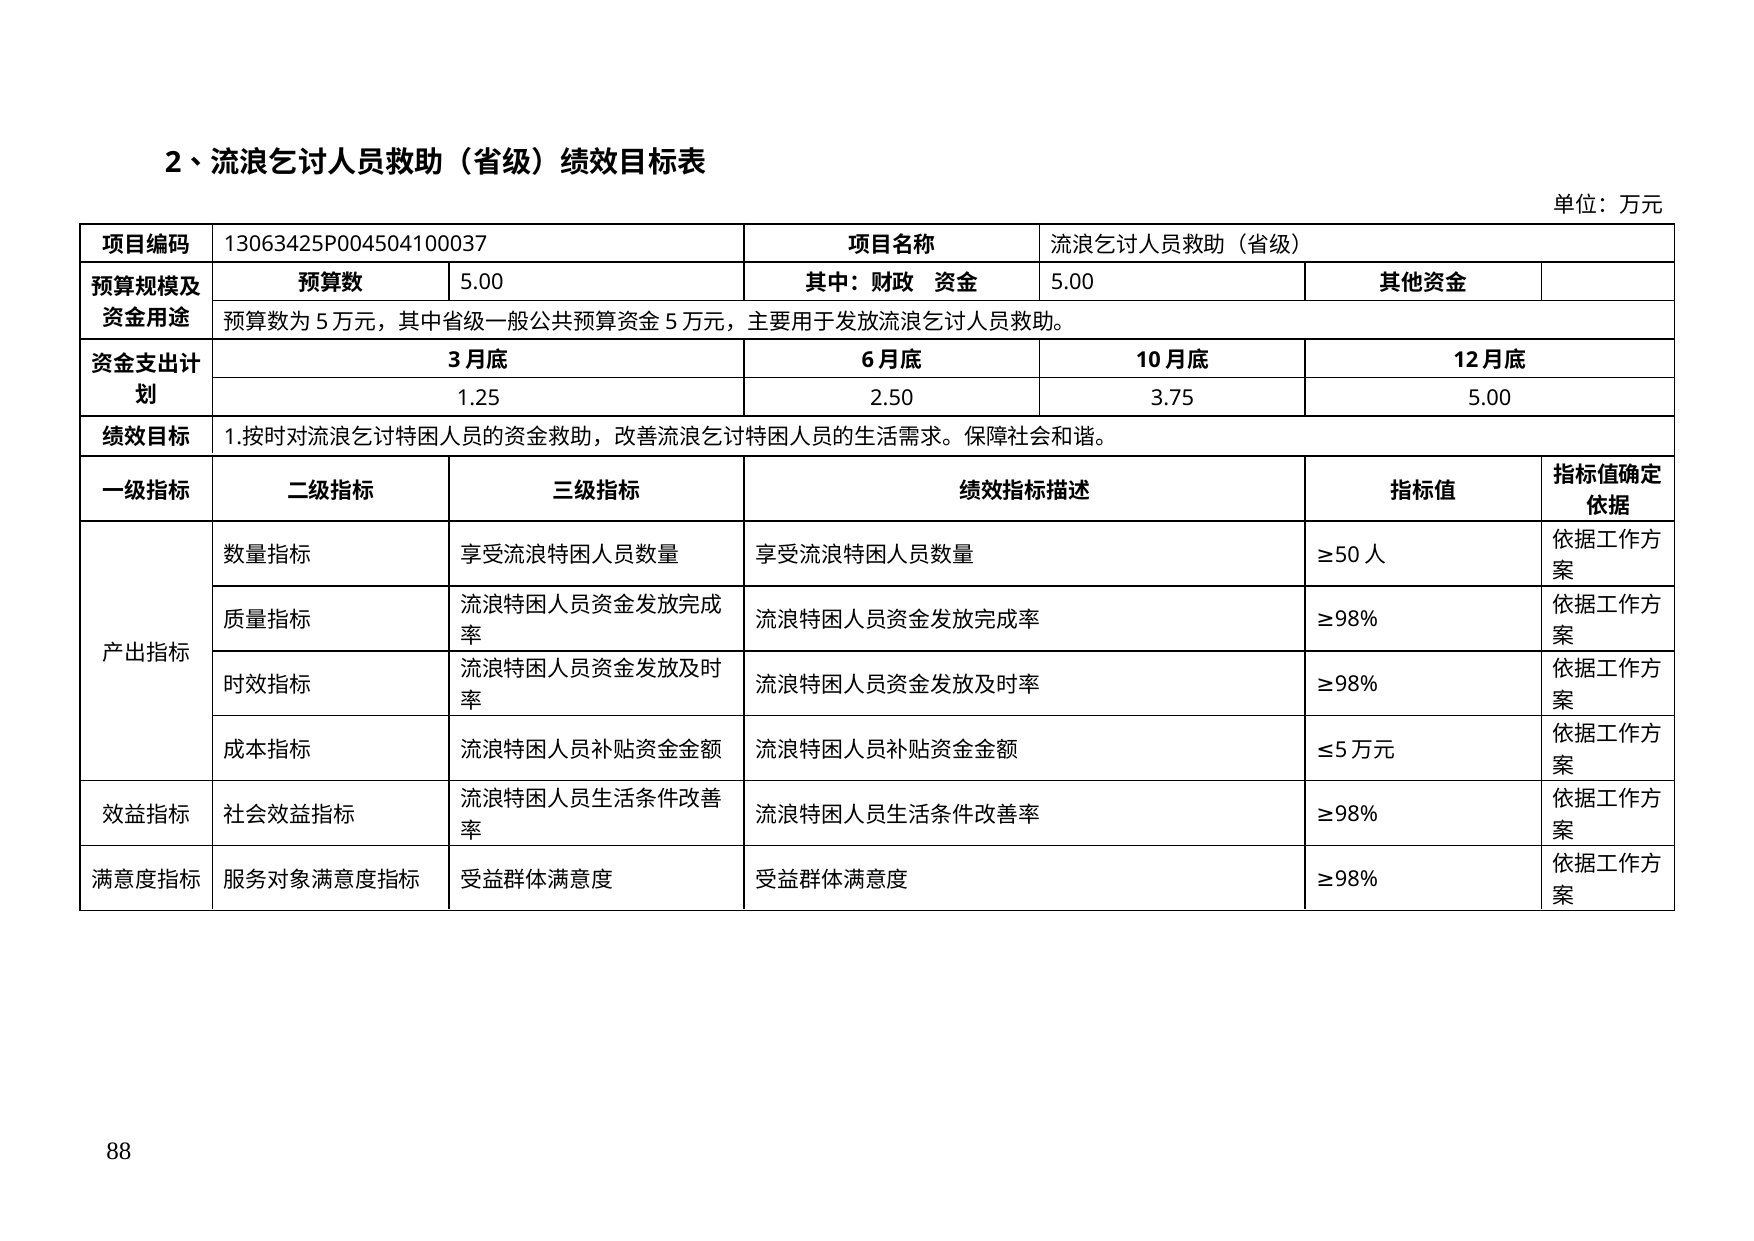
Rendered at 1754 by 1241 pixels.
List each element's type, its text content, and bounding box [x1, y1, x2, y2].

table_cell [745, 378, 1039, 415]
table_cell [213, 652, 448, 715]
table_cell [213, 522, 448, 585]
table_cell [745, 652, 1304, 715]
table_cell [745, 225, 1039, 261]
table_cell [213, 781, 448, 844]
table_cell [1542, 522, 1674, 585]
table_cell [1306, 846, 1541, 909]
text 2、流浪乞讨人员救助（省级）绩效目标表 [106, 142, 1648, 181]
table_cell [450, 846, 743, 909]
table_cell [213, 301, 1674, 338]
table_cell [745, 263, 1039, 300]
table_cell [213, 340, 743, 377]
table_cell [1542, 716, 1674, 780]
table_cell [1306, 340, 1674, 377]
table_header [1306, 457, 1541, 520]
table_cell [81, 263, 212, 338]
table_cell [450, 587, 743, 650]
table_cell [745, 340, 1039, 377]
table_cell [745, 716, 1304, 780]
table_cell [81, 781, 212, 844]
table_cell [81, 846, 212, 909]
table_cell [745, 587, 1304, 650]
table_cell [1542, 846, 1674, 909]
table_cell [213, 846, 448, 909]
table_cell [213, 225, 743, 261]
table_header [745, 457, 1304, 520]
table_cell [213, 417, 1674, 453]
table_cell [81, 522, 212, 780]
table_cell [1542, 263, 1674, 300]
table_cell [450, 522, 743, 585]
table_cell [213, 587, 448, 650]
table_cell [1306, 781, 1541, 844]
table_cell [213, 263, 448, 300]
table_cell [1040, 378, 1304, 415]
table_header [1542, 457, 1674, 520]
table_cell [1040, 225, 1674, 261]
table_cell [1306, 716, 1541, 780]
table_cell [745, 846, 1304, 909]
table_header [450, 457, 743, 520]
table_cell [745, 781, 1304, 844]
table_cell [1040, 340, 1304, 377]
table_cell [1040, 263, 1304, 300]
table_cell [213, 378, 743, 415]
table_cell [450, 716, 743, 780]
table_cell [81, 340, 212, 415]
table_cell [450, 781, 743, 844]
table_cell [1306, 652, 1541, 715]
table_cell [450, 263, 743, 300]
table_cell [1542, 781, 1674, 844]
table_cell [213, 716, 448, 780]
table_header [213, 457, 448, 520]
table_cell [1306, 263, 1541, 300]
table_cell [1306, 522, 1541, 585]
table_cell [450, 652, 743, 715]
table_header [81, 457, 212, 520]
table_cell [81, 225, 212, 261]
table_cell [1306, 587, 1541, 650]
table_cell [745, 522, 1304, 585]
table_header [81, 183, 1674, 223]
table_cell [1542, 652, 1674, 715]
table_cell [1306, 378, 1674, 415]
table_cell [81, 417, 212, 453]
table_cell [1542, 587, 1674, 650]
